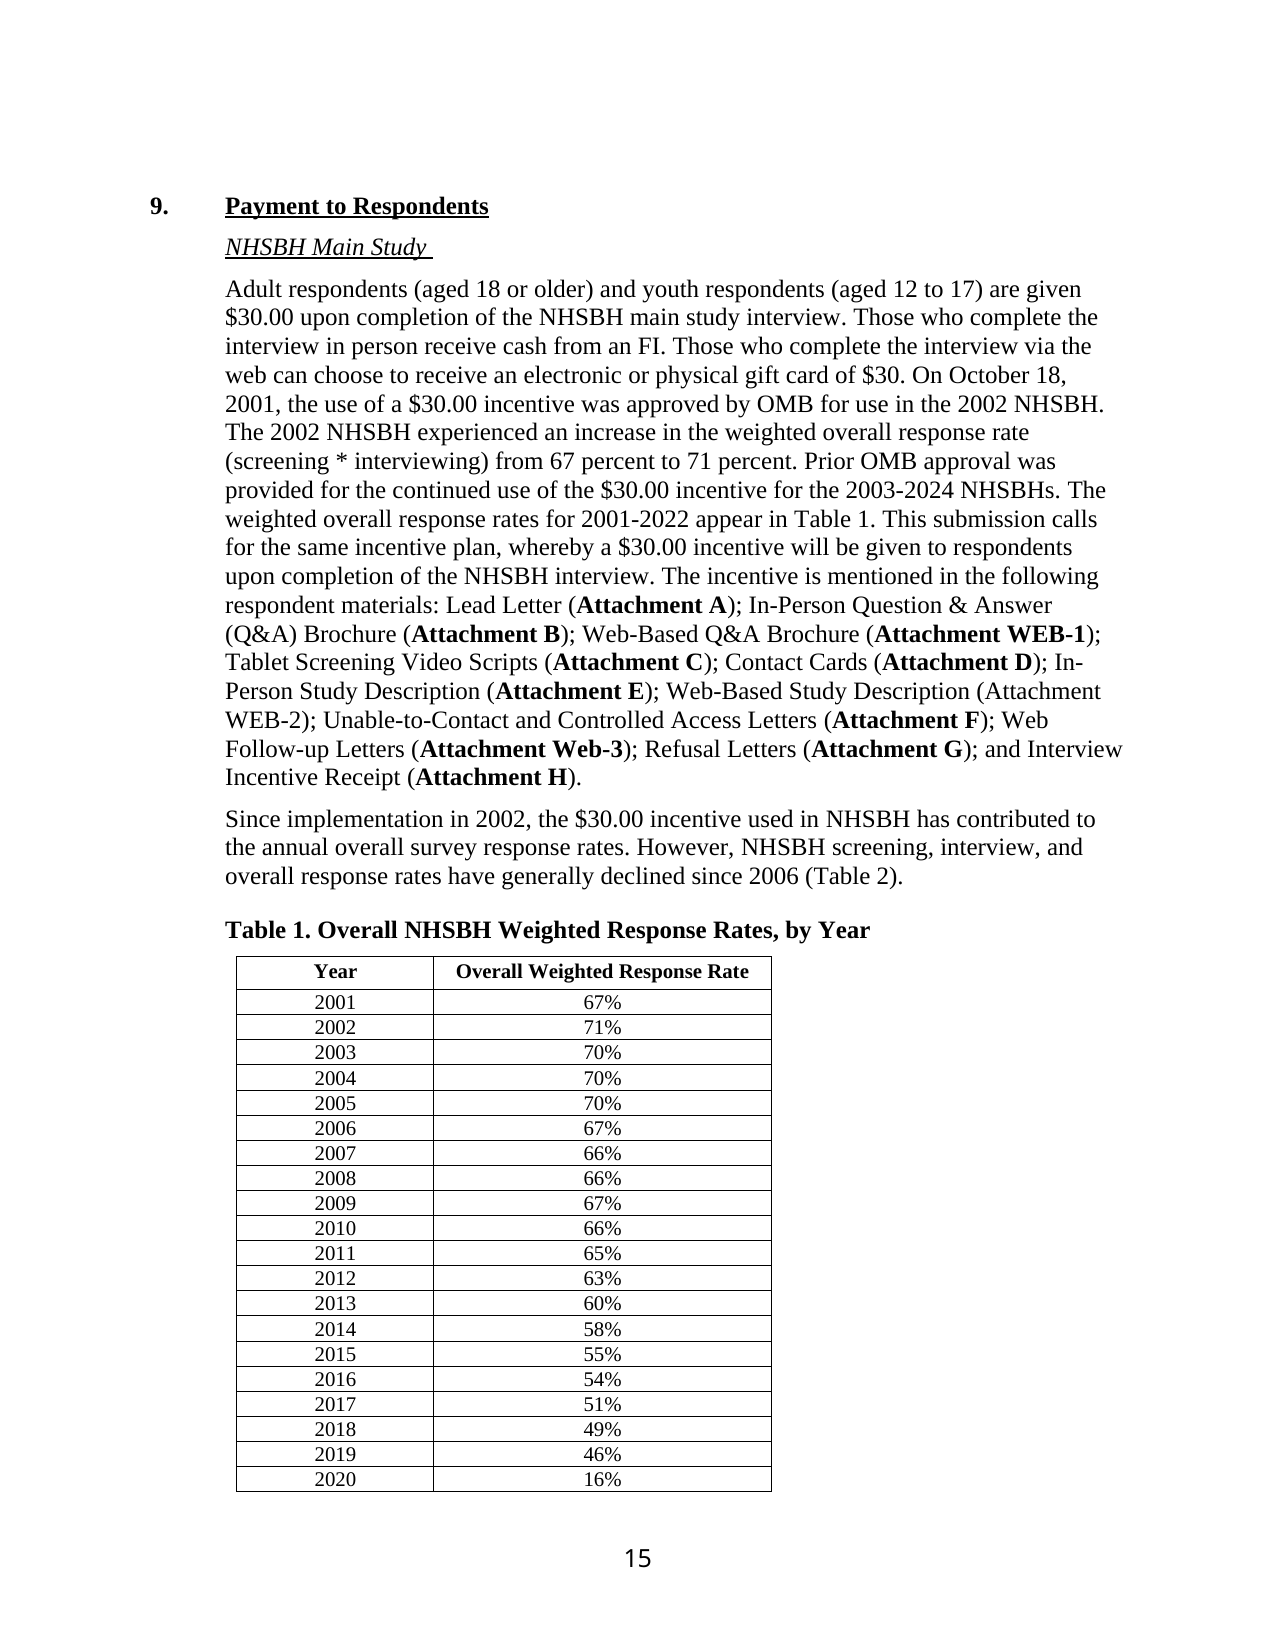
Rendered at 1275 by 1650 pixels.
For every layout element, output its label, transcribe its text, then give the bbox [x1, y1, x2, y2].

table_cell 70% [434, 1040, 771, 1064]
table_cell 67% [434, 1191, 771, 1215]
table_cell 2003 [237, 1040, 433, 1064]
table_cell 60% [434, 1291, 771, 1315]
table_cell 66% [434, 1216, 771, 1240]
table_cell 65% [434, 1241, 771, 1265]
table_cell 2016 [237, 1367, 433, 1391]
table_cell 2014 [237, 1316, 433, 1341]
table_cell 2010 [237, 1216, 433, 1240]
table_cell 63% [434, 1266, 771, 1290]
table_cell 2015 [237, 1342, 433, 1366]
table_cell 67% [434, 990, 771, 1014]
table_cell 2017 [237, 1392, 433, 1416]
title Table 1. Overall NHSBH Weighted Response Rates, by Year [225, 915, 1125, 944]
table_cell 70% [434, 1065, 771, 1089]
table_cell 49% [434, 1417, 771, 1441]
table_cell 2007 [237, 1141, 433, 1165]
table_cell 51% [434, 1392, 771, 1416]
table_cell 2011 [237, 1241, 433, 1265]
text Adult respondents (aged 18 or older) and youth respondents (aged 12 to 17) are given $30.00 upon completion of the NHSBH main study interview. Those who complete the interview in person receive cash from an FI. Those who complete the interview via the web can choose to receive an electronic or physical gift card of $30. On October 18, 2001, the use of a $30.00 incentive was approved by OMB for use in the 2002 NHSBH. The 2002 NHSBH experienced an increase in the weighted overall response rate (screening * interviewing) from 67 percent to 71 percent. Prior OMB approval was provided for the continued use of the $30.00 incentive for the 2003-2024 NHSBHs. The weighted overall response rates for 2001-2022 appear in Table 1. This submission calls for the same incentive plan, whereby a $30.00 incentive will be given to respondents upon completion of the NHSBH interview. The incentive is mentioned in the following respondent materials: Lead Letter (Attachment A); In-Person Question & Answer (Q&A) Brochure (Attachment B); Web-Based Q&A Brochure (Attachment WEB-1); Tablet Screening Video Scripts (Attachment C); Contact Cards (Attachment D); In-Person Study Description (Attachment E); Web-Based Study Description (Attachment WEB-2); Unable-to-Contact and Controlled Access Letters (Attachment F); Web Follow-up Letters (Attachment Web-3); Refusal Letters (Attachment G); and Interview Incentive Receipt (Attachment H). [225, 274, 1125, 791]
table_cell 58% [434, 1316, 771, 1341]
table_cell 54% [434, 1367, 771, 1391]
table_cell 2001 [237, 990, 433, 1014]
table_cell 55% [434, 1342, 771, 1366]
table_cell 2004 [237, 1065, 433, 1089]
table_cell 2018 [237, 1417, 433, 1441]
table_cell 2005 [237, 1091, 433, 1114]
table_cell 2006 [237, 1116, 433, 1140]
table_cell 16% [434, 1467, 771, 1491]
table_cell 2019 [237, 1442, 433, 1466]
table_cell 2009 [237, 1191, 433, 1215]
table_cell 46% [434, 1442, 771, 1466]
text NHSBH Main Study [225, 232, 1125, 261]
table_cell 2020 [237, 1467, 433, 1491]
table_cell 67% [434, 1116, 771, 1140]
table_header Year [237, 957, 433, 989]
table_cell 2002 [237, 1015, 433, 1039]
table_cell 66% [434, 1141, 771, 1165]
table_cell 71% [434, 1015, 771, 1039]
table_cell 70% [434, 1091, 771, 1114]
table_cell 2013 [237, 1291, 433, 1315]
table_cell 2008 [237, 1166, 433, 1190]
text Since implementation in 2002, the $30.00 incentive used in NHSBH has contributed to the annual overall survey response rates. However, NHSBH screening, interview, and overall response rates have generally declined since 2006 (Table 2). [225, 804, 1125, 890]
table_cell 66% [434, 1166, 771, 1190]
table_cell 2012 [237, 1266, 433, 1290]
table_header Overall Weighted Response Rate [434, 957, 771, 989]
subtitle 9. Payment to Respondents [150, 191, 1125, 220]
